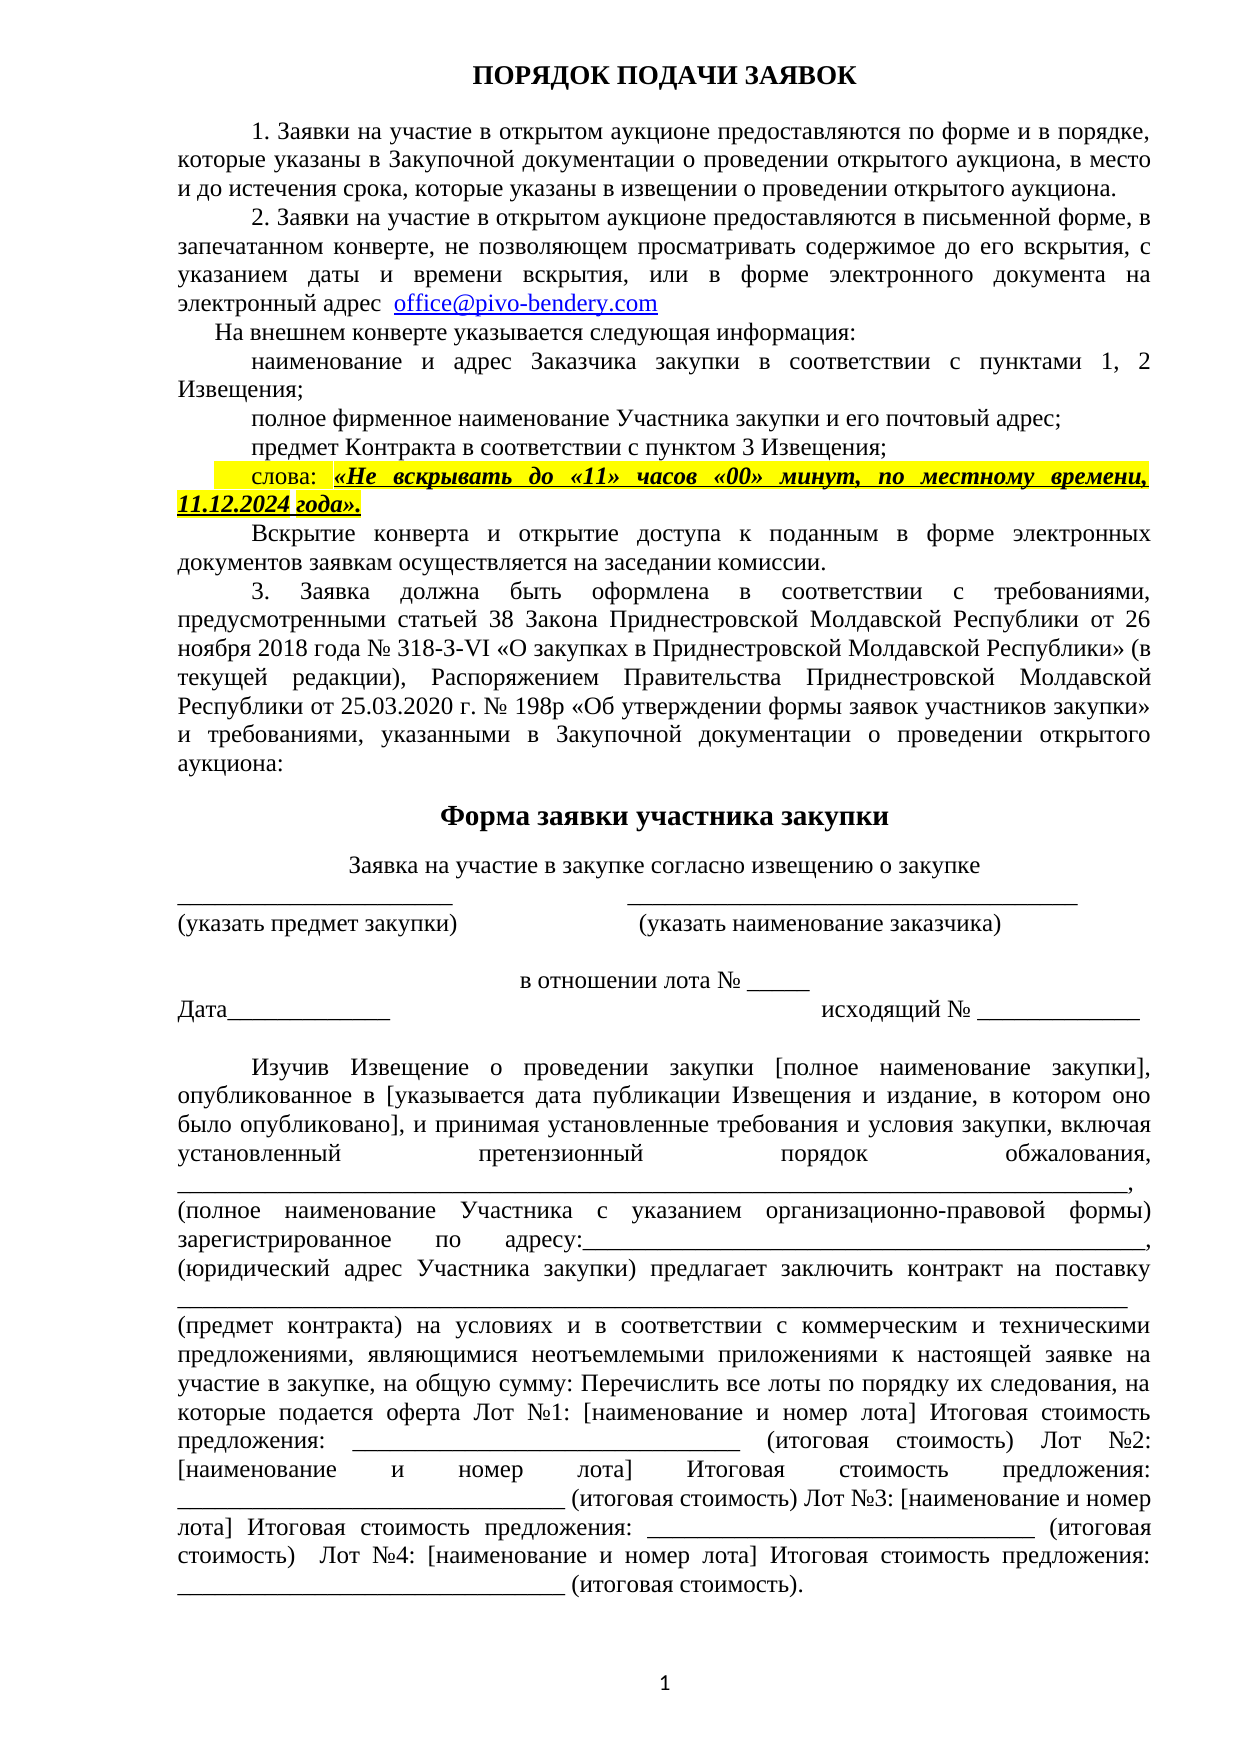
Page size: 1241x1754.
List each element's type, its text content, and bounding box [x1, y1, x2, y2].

text Заявка на участие в закупке согласно извещению о закупке [177, 851, 1152, 879]
text (указать предмет закупки) (указать наименование заказчика) [177, 908, 1152, 937]
list 3. Заявка должна быть оформлена в соответствии с требованиями, предусмотренными статьей 38 Закона Приднестровской Молдавской Республики от 26 ноября 2018 года № 318-З-VI «О закупках в Приднестровской Молдавской Республики» (в текущей редакции), Распоряжением Правительства Приднестровской Молдавской Республики от 25.03.2020 г. № 198р «Об утверждении формы заявок участников закупки» и требованиями, указанными в Закупочной документации о проведении открытого аукциона: [177, 576, 1152, 777]
text ­ предмет Контракта в соответствии с пунктом 3 Извещения; [177, 432, 1152, 461]
text Дата_____________ исходящий № _____________ [177, 994, 1152, 1023]
text На внешнем конверте указывается следующая информация: [177, 317, 1152, 346]
text ______________________ ____________________________________ [177, 879, 1152, 908]
text ПОРЯДОК ПОДАЧИ ЗАЯВОК [177, 59, 1152, 90]
text 1. Заявки на участие в открытом аукционе предоставляются по форме и в порядке, которые указаны в Закупочной документации о проведении открытого аукциона, в место и до истечения срока, которые указаны в извещении о проведении открытого аукциона. [177, 116, 1152, 202]
text ­ полное фирменное наименование Участника закупки и его почтовый адрес; [177, 403, 1152, 432]
text Форма заявки участника закупки [177, 798, 1152, 831]
text 2. Заявки на участие в открытом аукционе предоставляются в письменной форме, в запечатанном конверте, не позволяющем просматривать содержимое до его вскрытия, с указанием даты и времени вскрытия, или в форме электронного документа на электронный адрес office@pivo-bendery.com [177, 202, 1152, 317]
text в отношении лота № _____ [177, 966, 1152, 994]
text Вскрытие конверта и открытие доступа к поданным в форме электронных документов заявкам осуществляется на заседании комиссии. [177, 518, 1152, 576]
text ­ наименование и адрес Заказчика закупки в соответствии с пунктами 1, 2 Извещения; [177, 346, 1152, 403]
text Изучив Извещение о проведении закупки [полное наименование закупки], опубликованное в [указывается дата публикации Извещения и издание, в котором оно было опубликовано], и принимая установленные требования и условия закупки, включая установленный претензионный порядок обжалования, ____________________________________________________________________________, (полное наименование Участника с указанием организационно-правовой формы) зарегистрированное по адресу:_____________________________________________, (юридический адрес Участника закупки) предлагает заключить контракт на поставку ____________________________________________________________________________ (предмет контракта) на условиях и в соответствии с коммерческим и техническими предложениями, являющимися неотъемлемыми приложениями к настоящей заявке на участие в закупке, на общую сумму: Перечислить все лоты по порядку их следования, на которые подается оферта Лот №1: [наименование и номер лота] Итоговая стоимость предложения: _______________________________ (итоговая стоимость) Лот №2: [наименование и номер лота] Итоговая стоимость предложения: _______________________________ (итоговая стоимость) Лот №3: [наименование и номер лота] Итоговая стоимость предложения: _______________________________ (итоговая стоимость) Лот №4: [наименование и номер лота] Итоговая стоимость предложения: _______________________________ (итоговая стоимость). [177, 1052, 1152, 1598]
text ­ слова: «Не вскрывать до «11» часов «00» минут, по местному времени, 11.12.2024 года». [177, 461, 1152, 518]
